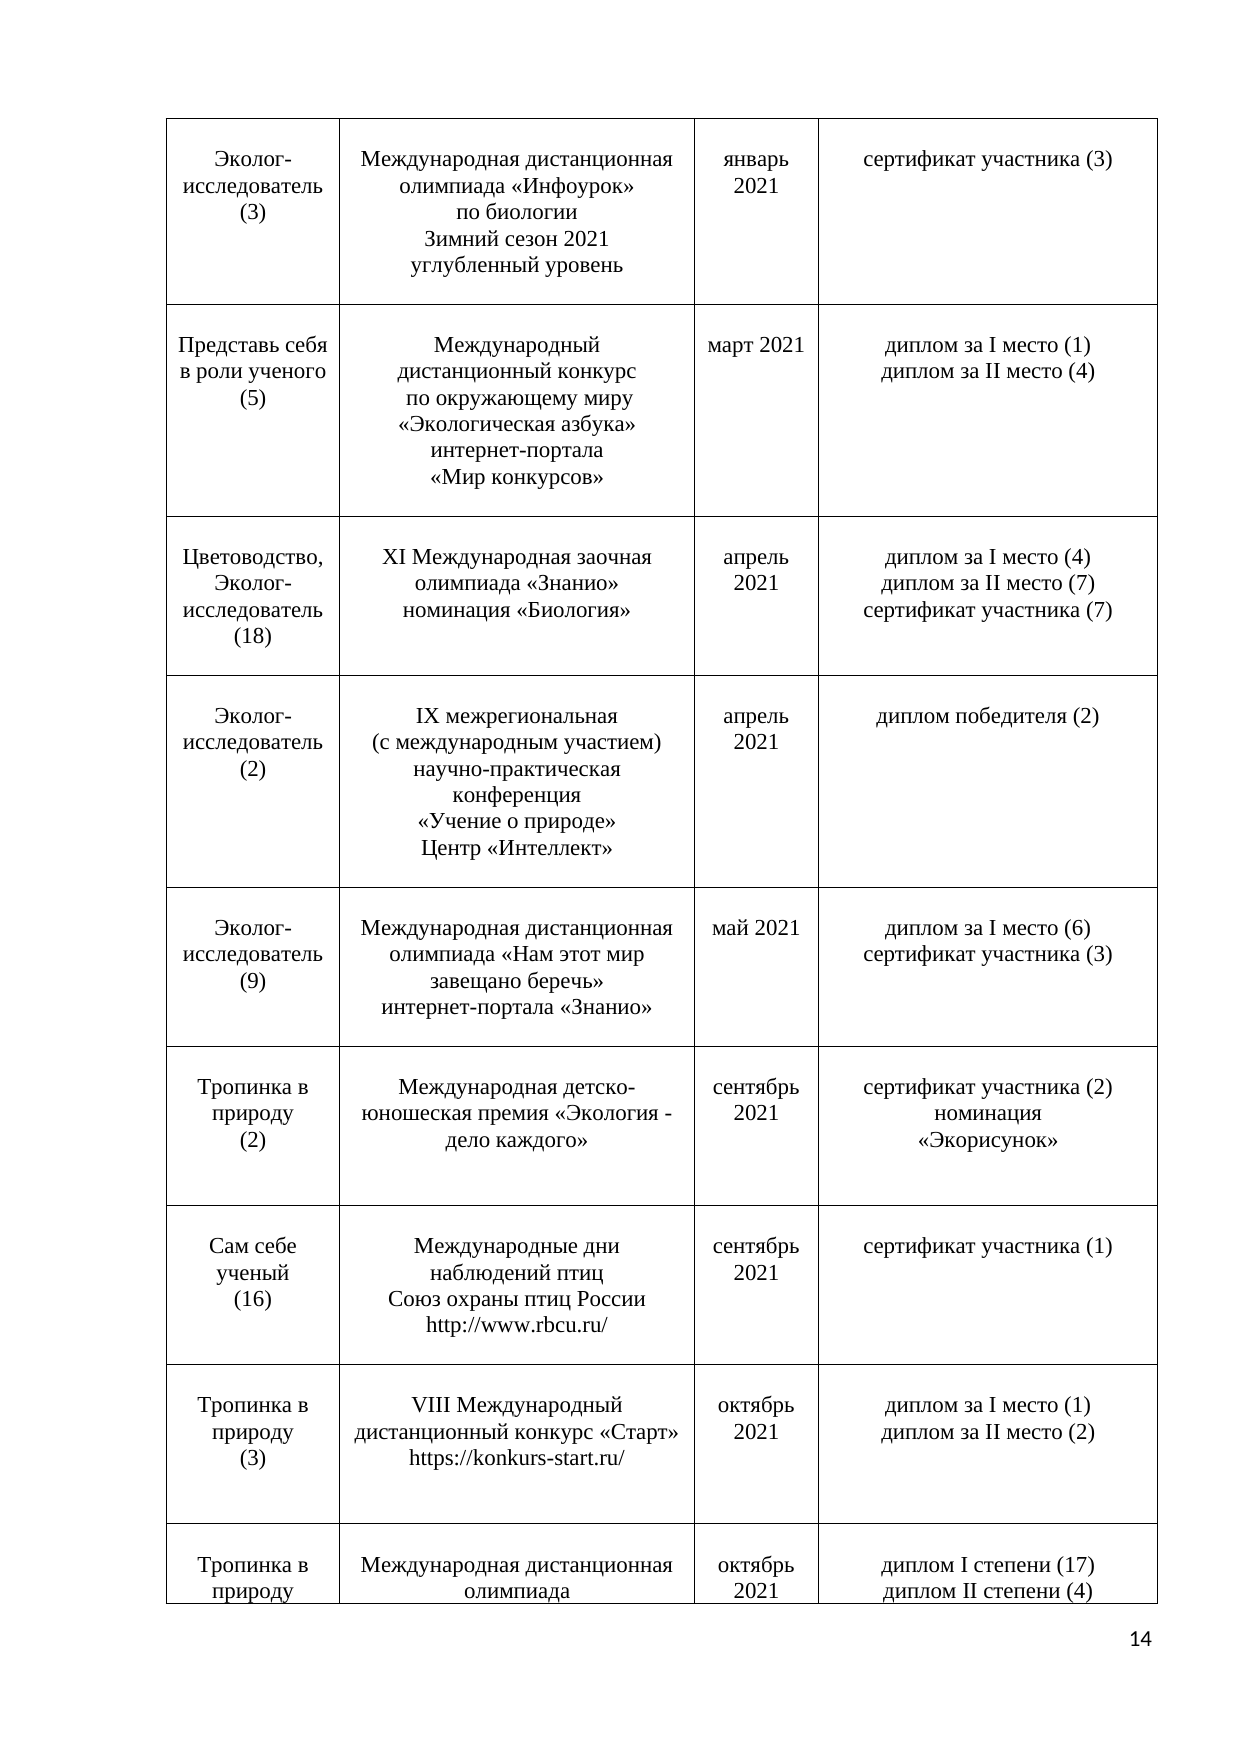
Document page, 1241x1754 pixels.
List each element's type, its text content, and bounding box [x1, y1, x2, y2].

table_cell VIII Международный дистанционный конкурс «Старт» https://konkurs-start.ru/ [340, 1365, 694, 1523]
table_cell апрель 2021 [695, 517, 818, 675]
table_cell Тропинка в природу (3) [167, 1365, 339, 1523]
table_cell диплом победителя (2) [819, 676, 1157, 887]
table_cell Международные дни наблюдений птиц Союз охраны птиц России http://www.rbcu.ru/ [340, 1206, 694, 1364]
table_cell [167, 1524, 339, 1603]
table_cell диплом за I место (4) диплом за II место (7) сертификат участника (7) [819, 517, 1157, 675]
table_cell Представь себя в роли ученого (5) [167, 305, 339, 516]
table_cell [819, 1524, 1157, 1603]
table_cell сертификат участника (2) номинация «Экорисунок» [819, 1047, 1157, 1205]
table_cell октябрь 2021 [695, 1524, 818, 1603]
table_cell май 2021 [695, 888, 818, 1046]
table_cell XI Международная заочная олимпиада «Знанио» номинация «Биология» [340, 517, 694, 675]
table_cell диплом за I место (1) диплом за II место (4) [819, 305, 1157, 516]
table_cell Международный дистанционный конкурс по окружающему миру «Экологическая азбука» интернет-портала «Мир конкурсов» [340, 305, 694, 516]
table_cell Эколог-исследователь (2) [167, 676, 339, 887]
table_cell Эколог-исследователь (3) [167, 119, 339, 304]
table_cell сертификат участника (3) [819, 119, 1157, 304]
table_cell январь 2021 [695, 119, 818, 304]
table_cell IX межрегиональная (с международным участием) научно-практическая конференция «Учение о природе» Центр «Интеллект» [340, 676, 694, 887]
table_cell апрель 2021 [695, 676, 818, 887]
table_cell Международная детско-юношеская премия «Экология - дело каждого» [340, 1047, 694, 1205]
table_cell диплом за I место (1) диплом за II место (2) [819, 1365, 1157, 1523]
table_cell октябрь 2021 [695, 1365, 818, 1523]
table_cell сертификат участника (1) [819, 1206, 1157, 1364]
table_cell Международная дистанционная олимпиада «Нам этот мир завещано беречь» интернет-портала «Знанио» [340, 888, 694, 1046]
table_cell Тропинка в природу (2) [167, 1047, 339, 1205]
table_cell Сам себе ученый (16) [167, 1206, 339, 1364]
table_cell Цветоводство, Эколог-исследователь (18) [167, 517, 339, 675]
table_cell диплом за I место (6) сертификат участника (3) [819, 888, 1157, 1046]
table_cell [340, 1524, 694, 1603]
table_cell сентябрь 2021 [695, 1047, 818, 1205]
table_cell март 2021 [695, 305, 818, 516]
table_cell Международная дистанционная олимпиада «Инфоурок» по биологии Зимний сезон 2021 углубленный уровень [340, 119, 694, 304]
table_cell сентябрь 2021 [695, 1206, 818, 1364]
table_cell Эколог-исследователь (9) [167, 888, 339, 1046]
